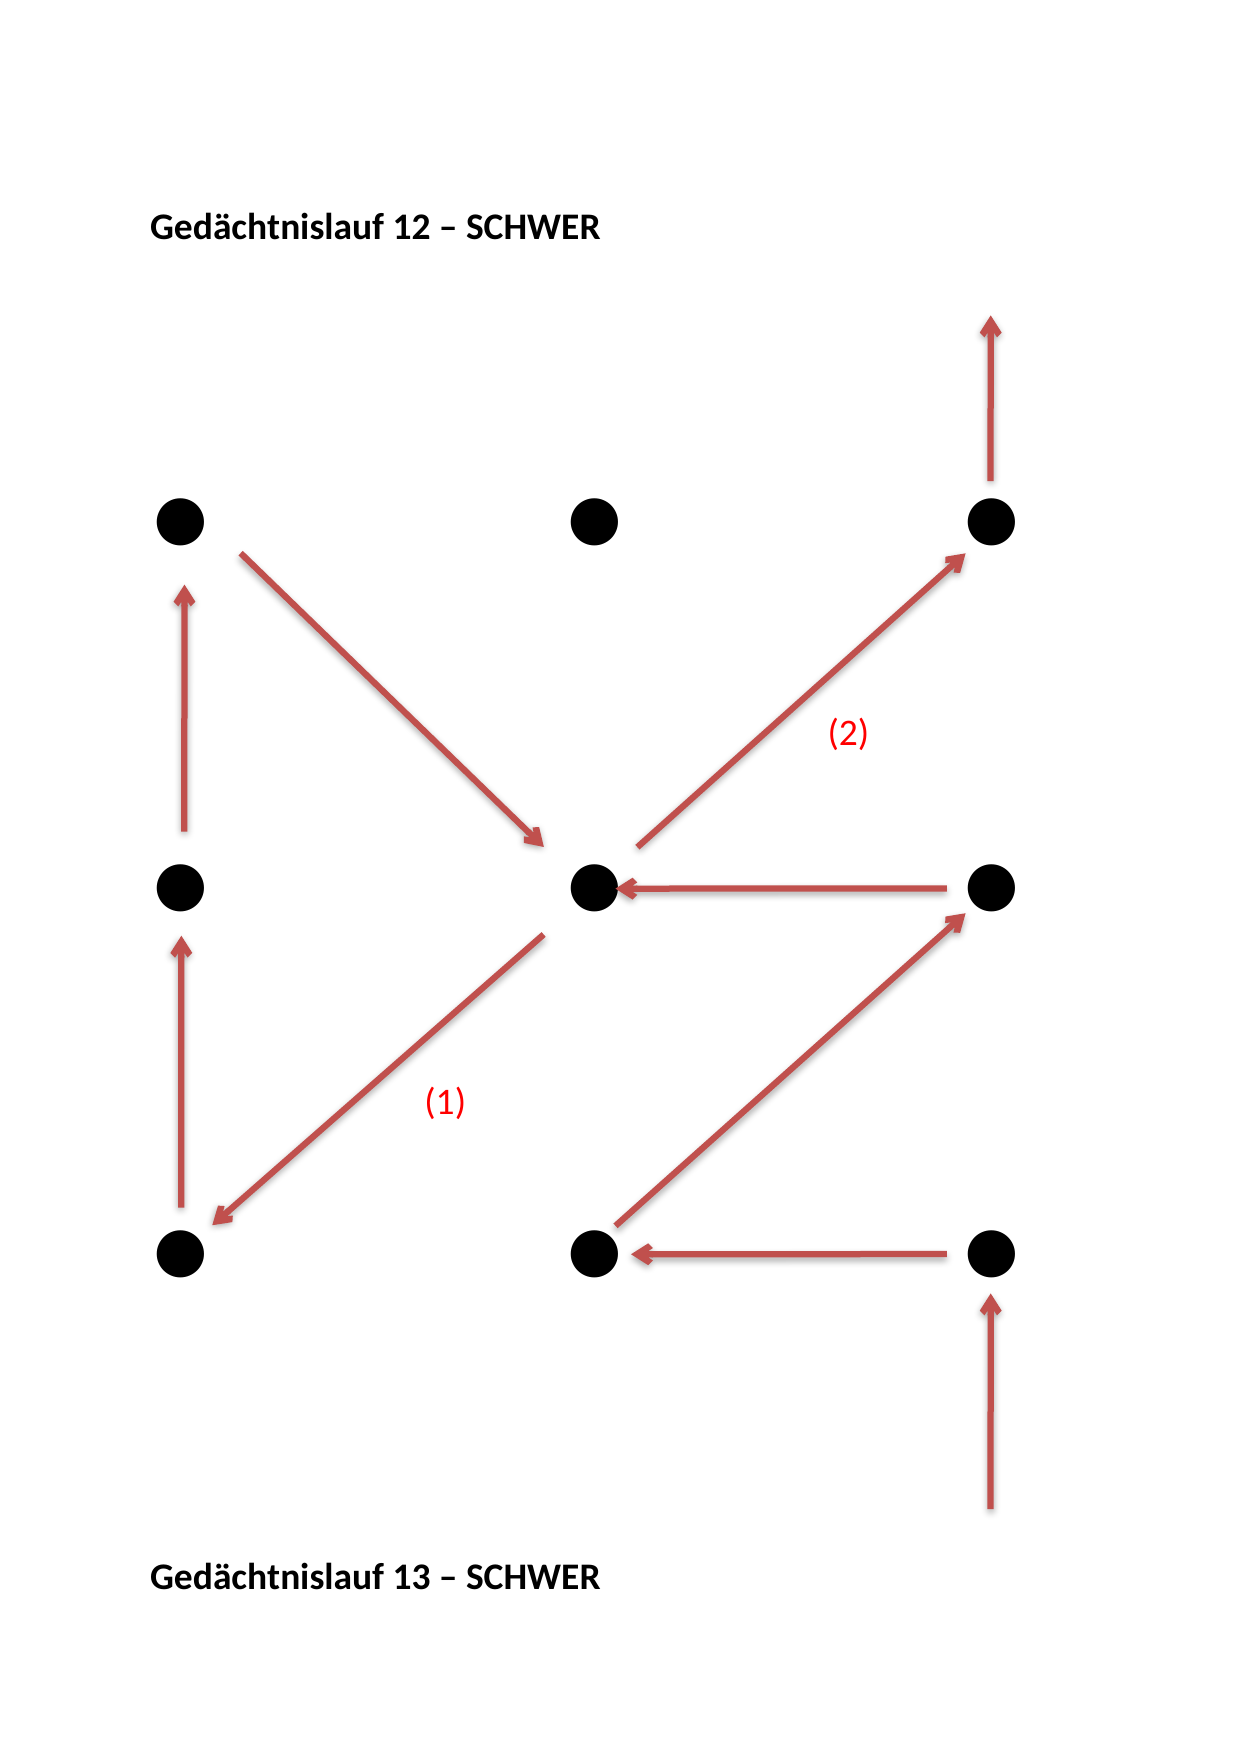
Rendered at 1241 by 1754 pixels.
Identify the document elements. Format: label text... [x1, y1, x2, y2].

text ● ● ● [150, 1187, 1090, 1309]
text Gedächtnislauf 13 – SCHWER [150, 1553, 1090, 1599]
text ● ● ● [150, 820, 1090, 942]
text Gedächtnislauf 12 – SCHWER [150, 203, 1090, 248]
text ● ● ● [150, 454, 1090, 576]
